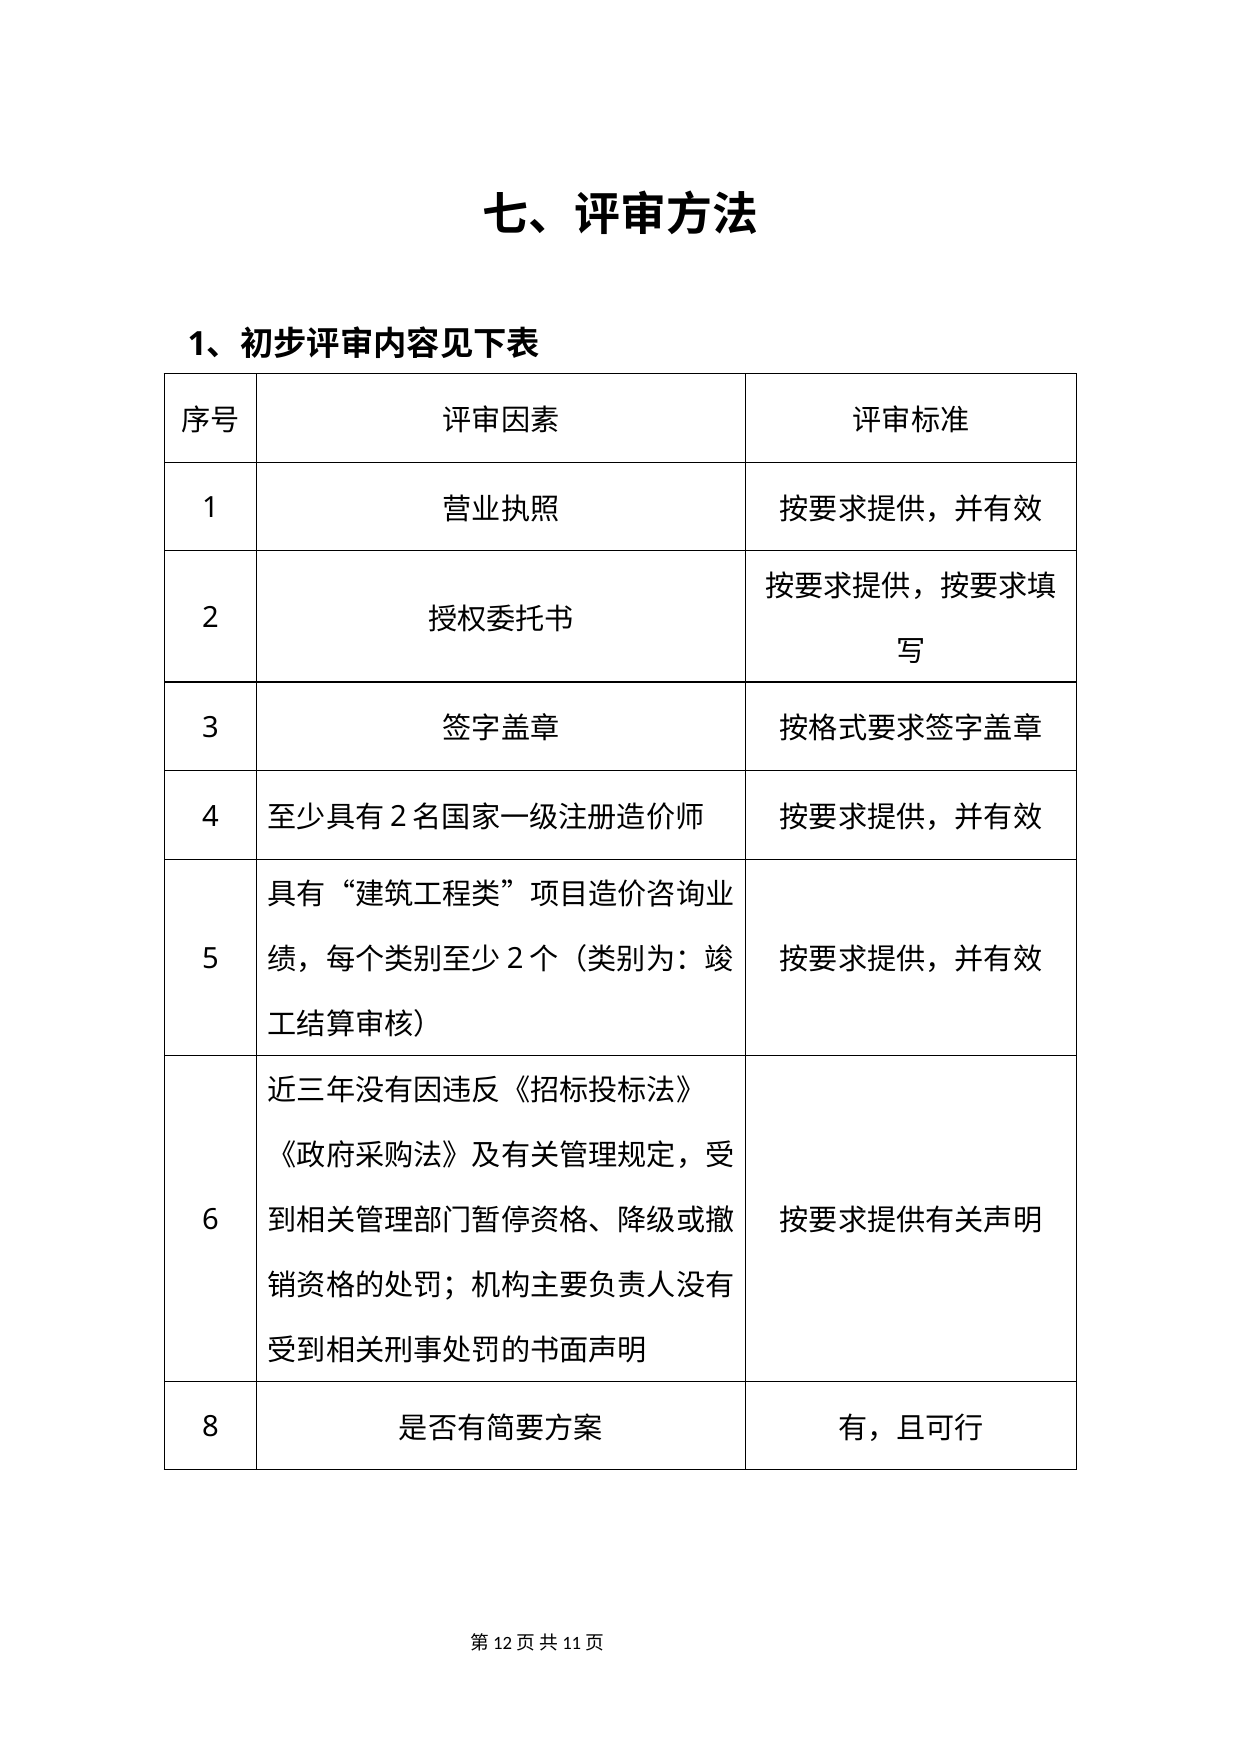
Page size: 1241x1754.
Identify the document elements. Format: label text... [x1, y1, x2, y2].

table_header 序号 [165, 374, 256, 462]
table_cell 5 [165, 860, 256, 1054]
table_cell 按格式要求签字盖章 [746, 683, 1076, 770]
table_cell 近三年没有因违反《招标投标法》《政府采购法》及有关管理规定，受到相关管理部门暂停资格、降级或撤销资格的处罚；机构主要负责人没有受到相关刑事处罚的书面声明 [257, 1056, 745, 1381]
table_cell 按要求提供有关声明 [746, 1056, 1076, 1381]
table_cell 按要求提供，并有效 [746, 463, 1076, 550]
table_cell 至少具有2名国家一级注册造价师 [257, 771, 745, 858]
table_cell 具有“建筑工程类”项目造价咨询业绩，每个类别至少2个（类别为：竣工结算审核） [257, 860, 745, 1054]
table_header 评审因素 [257, 374, 745, 462]
table_cell 营业执照 [257, 463, 745, 550]
table_header 评审标准 [746, 374, 1076, 462]
table_cell 4 [165, 771, 256, 858]
table_cell 是否有简要方案 [257, 1382, 745, 1469]
table_cell 按要求提供，并有效 [746, 860, 1076, 1054]
table_cell 1 [165, 463, 256, 550]
table_cell 2 [165, 551, 256, 681]
text 1、初步评审内容见下表 [187, 308, 1053, 373]
table_cell 按要求提供，并有效 [746, 771, 1076, 858]
table_cell 签字盖章 [257, 683, 745, 770]
table_cell 有，且可行 [746, 1382, 1076, 1469]
text 七、评审方法 [187, 162, 1053, 259]
table_cell 3 [165, 683, 256, 770]
table_cell 6 [165, 1056, 256, 1381]
table_cell 授权委托书 [257, 551, 745, 681]
table_cell 按要求提供，按要求填写 [746, 551, 1076, 681]
table_cell 8 [165, 1382, 256, 1469]
